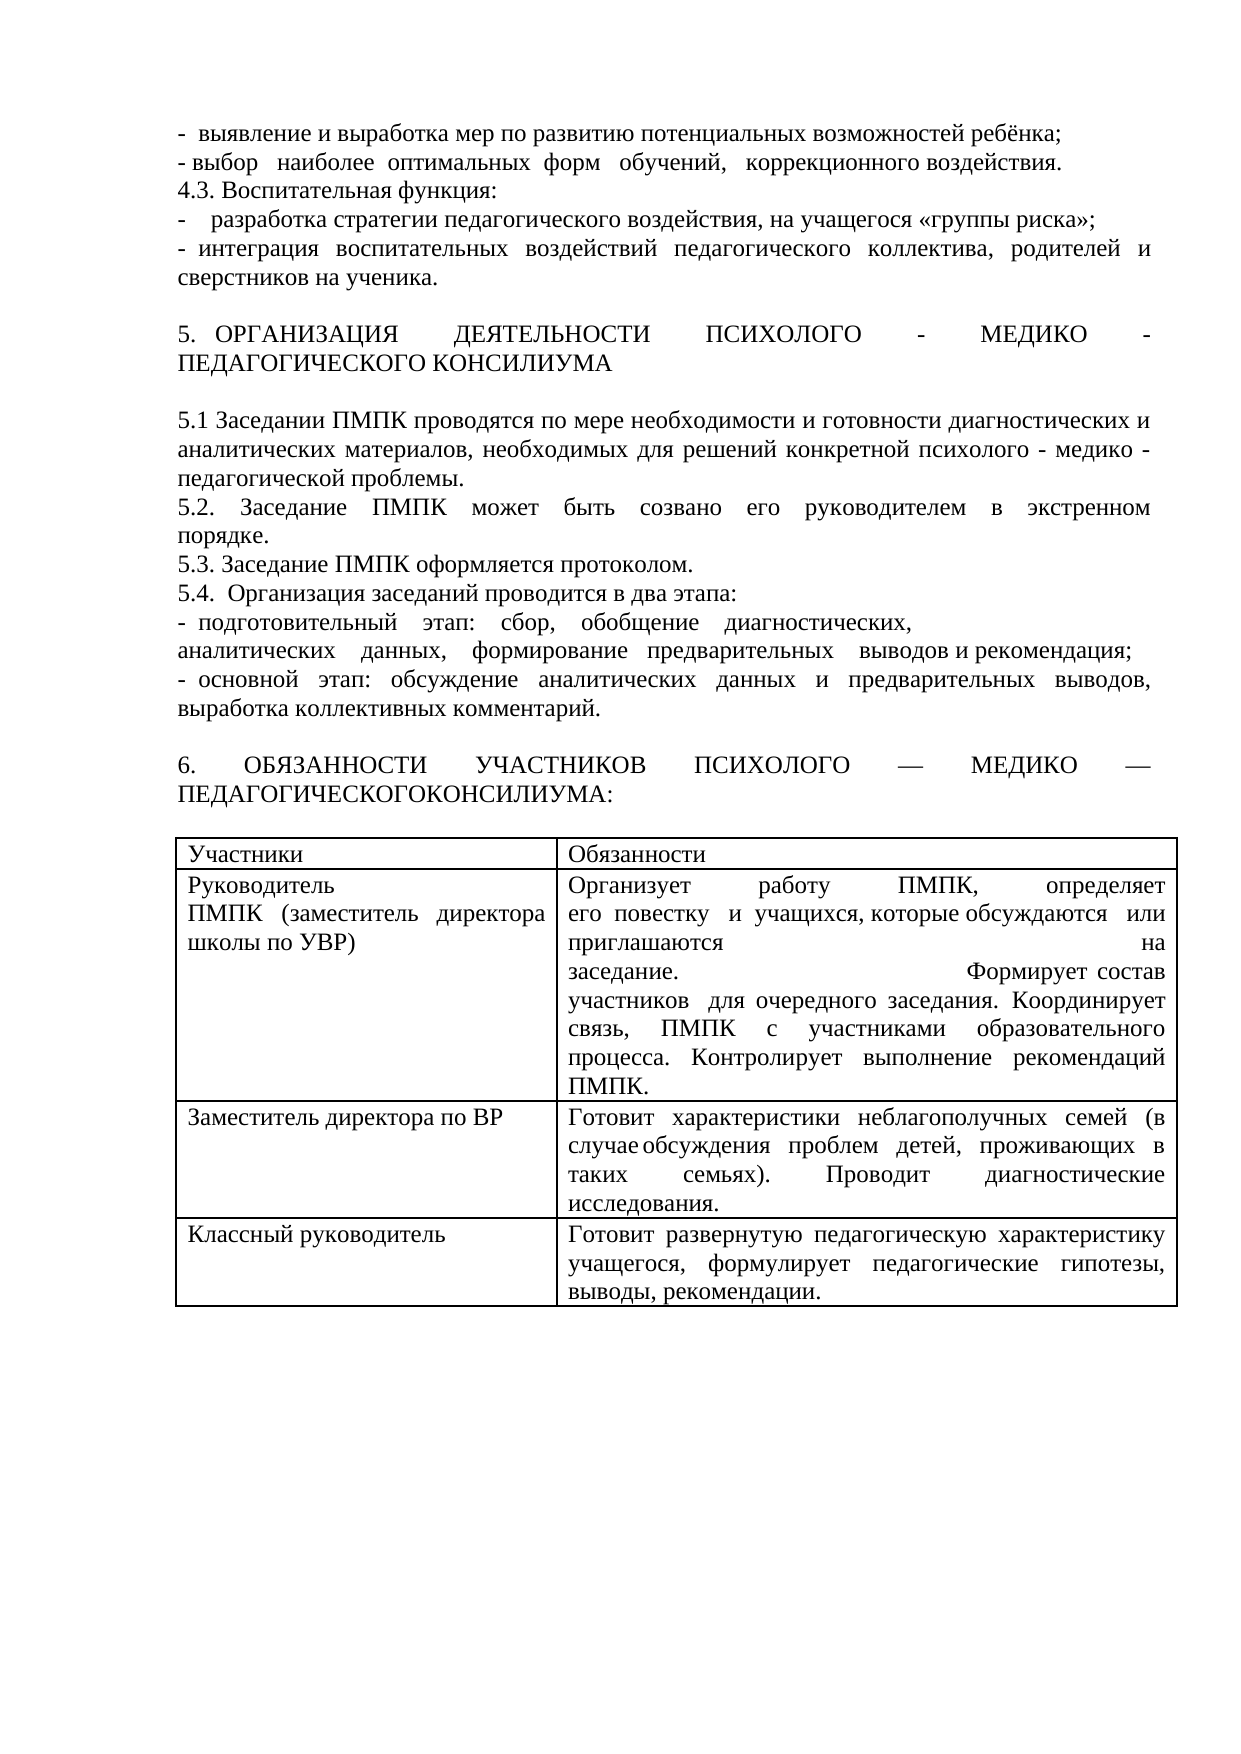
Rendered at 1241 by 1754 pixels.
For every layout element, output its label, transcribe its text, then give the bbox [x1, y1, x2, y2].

text - основной этап: обсуждение аналитических данных и предварительных выводов, выработка коллективных комментарий. [177, 664, 1152, 722]
table_cell Готовит развернутую педагогическую характеристику учащегося, формулирует педагогические гипотезы, выводы, рекомендации. [558, 1219, 1176, 1305]
table_cell Готовит характеристики неблагополучных семей (в случае обсуждения проблем детей, проживающих в таких семьях). Проводит диагностические исследования. [558, 1102, 1176, 1217]
text 5.4. Организация заседаний проводится в два этапа: [177, 578, 1152, 607]
text 5.3. Заседание ПМПК оформляется протоколом. [177, 549, 1152, 578]
text 5.1 Заседании ПМПК проводятся по мере необходимости и готовности диагностических и аналитических материалов, необходимых для решений конкретной психолого - медико - педагогической проблемы. [177, 377, 1152, 492]
text 6. ОБЯЗАННОСТИ УЧАСТНИКОВ ПСИХОЛОГО — МЕДИКО — ПЕДАГОГИЧЕСКОГОКОНСИЛИУМА: [177, 722, 1152, 808]
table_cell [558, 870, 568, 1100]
text 5. ОРГАНИЗАЦИЯ ДЕЯТЕЛЬНОСТИ ПСИХОЛОГО - МЕДИКО - ПЕДАГОГИЧЕСКОГО КОНСИЛИУМА [177, 319, 1152, 377]
text 4.3. Воспитательная функция: [177, 176, 1152, 204]
table_cell Руководитель ПМПК (заместитель директора школы по УВР) [177, 870, 556, 1100]
table_header Обязанности [558, 839, 1176, 868]
text - разработка стратегии педагогического воздействия, на учащегося «группы риска»; [177, 204, 1152, 233]
text - интеграция воспитательных воздействий педагогического коллектива, родителей и сверстников на ученика. [177, 233, 1152, 291]
text - выбор наиболее оптимальных форм обучений, коррекционного воздействия. [177, 147, 1152, 176]
text - выявление и выработка мер по развитию потенциальных возможностей ребёнка; [177, 118, 1152, 147]
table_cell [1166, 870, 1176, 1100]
table_cell Заместитель директора по ВР [177, 1102, 556, 1217]
text 5.2. Заседание ПМПК может быть созвано его руководителем в экстренном порядке. [177, 492, 1152, 549]
table_cell Классный руководитель [177, 1219, 556, 1305]
text - подготовительный этап: сбор, обобщение диагностических, аналитических данных, формирование предварительных выводов и рекомендация; [177, 607, 1152, 664]
table_header Участники [177, 839, 556, 868]
